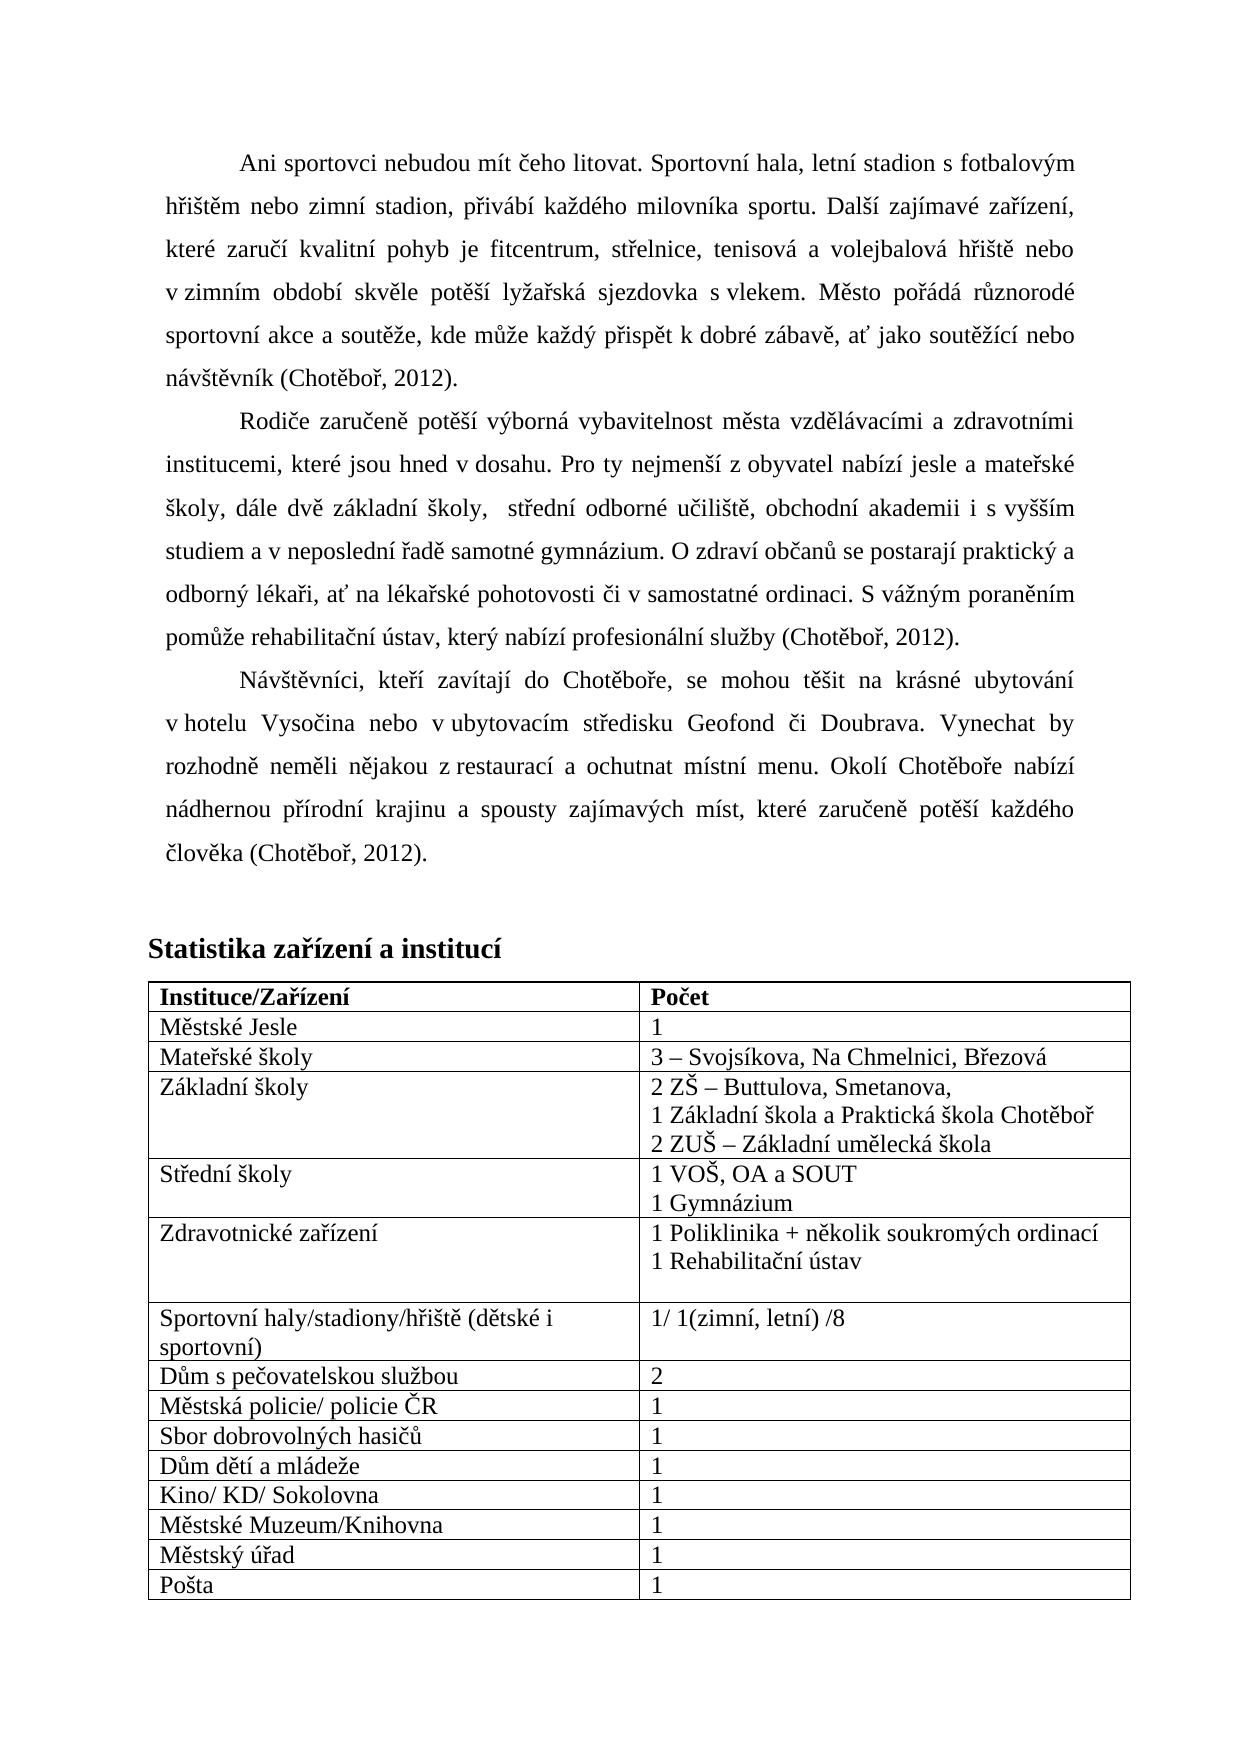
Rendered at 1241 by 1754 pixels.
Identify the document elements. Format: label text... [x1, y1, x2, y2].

table_cell 1 [640, 1391, 1130, 1420]
table_cell Sbor dobrovolných hasičů [149, 1421, 639, 1450]
table_cell Městská policie/ policie ČR [149, 1391, 639, 1420]
table_cell 1 [640, 1421, 1130, 1450]
table_cell 3 – Svojsíkova, Na Chmelnici, Březová [640, 1042, 1130, 1071]
table_cell Pošta [149, 1570, 639, 1599]
table_cell 1 [640, 1570, 1130, 1599]
table_header Instituce/Zařízení [149, 983, 639, 1011]
table_cell Sportovní haly/stadiony/hřiště (dětské i sportovní) [149, 1303, 639, 1360]
text Ani sportovci nebudou mít čeho litovat. Sportovní hala, letní stadion s fotbalovým hřištěm nebo zimní stadion, přivábí každého milovníka sportu. Další zajímavé zařízení, které zaručí kvalitní pohyb je fitcentrum, střelnice, tenisová a volejbalová hřiště nebo v zimním období skvěle potěší lyžařská sjezdovka s vlekem. Město pořádá různorodé sportovní akce a soutěže, kde může každý přispět k dobré zábavě, ať jako soutěžící nebo návštěvník (Chotěboř, 2012). [165, 148, 1075, 392]
table_cell 1/ 1(zimní, letní) /8 [640, 1303, 1130, 1360]
table_cell Zdravotnické zařízení [149, 1218, 639, 1302]
table_cell 1 Poliklinika + několik soukromých ordinací 1 Rehabilitační ústav [640, 1218, 1130, 1302]
table_cell 1 VOŠ, OA a SOUT 1 Gymnázium [640, 1159, 1130, 1217]
table_cell 1 [640, 1540, 1130, 1569]
table_cell Střední školy [149, 1159, 639, 1217]
table_cell Mateřské školy [149, 1042, 639, 1071]
table_cell Kino/ KD/ Sokolovna [149, 1481, 639, 1509]
table_cell Dům dětí a mládeže [149, 1451, 639, 1479]
table_cell 1 [640, 1012, 1130, 1041]
table_cell Městský úřad [149, 1540, 639, 1569]
text Návštěvníci, kteří zavítají do Chotěboře, se mohou těšit na krásné ubytování v hotelu Vysočina nebo v ubytovacím středisku Geofond či Doubrava. Vynechat by rozhodně neměli nějakou z restaurací a ochutnat místní menu. Okolí Chotěboře nabízí nádhernou přírodní krajinu a spousty zajímavých míst, které zaručeně potěší každého člověka (Chotěboř, 2012). [165, 665, 1075, 866]
table_cell 1 [640, 1481, 1130, 1509]
table_cell 1 [640, 1510, 1130, 1539]
table_cell 2 ZŠ – Buttulova, Smetanova, 1 Základní škola a Praktická škola Chotěboř 2 ZUŠ – Základní umělecká škola [640, 1072, 1130, 1158]
table_header Počet [640, 983, 1130, 1011]
table_cell Základní školy [149, 1072, 639, 1158]
table_cell Městské Jesle [149, 1012, 639, 1041]
table_cell 2 [640, 1361, 1130, 1390]
text Rodiče zaručeně potěší výborná vybavitelnost města vzdělávacími a zdravotními institucemi, které jsou hned v dosahu. Pro ty nejmenší z obyvatel nabízí jesle a mateřské školy, dále dvě základní školy, střední odborné učiliště, obchodní akademii i s vyšším studiem a v neposlední řadě samotné gymnázium. O zdraví občanů se postarají praktický a odborný lékaři, ať na lékařské pohotovosti či v samostatné ordinaci. S vážným poraněním pomůže rehabilitační ústav, který nabízí profesionální služby (Chotěboř, 2012). [165, 406, 1075, 651]
table_cell Dům s pečovatelskou službou [149, 1361, 639, 1390]
table_cell 1 [640, 1451, 1130, 1479]
table_cell Městské Muzeum/Knihovna [149, 1510, 639, 1539]
text Statistika zařízení a institucí [148, 931, 1075, 964]
